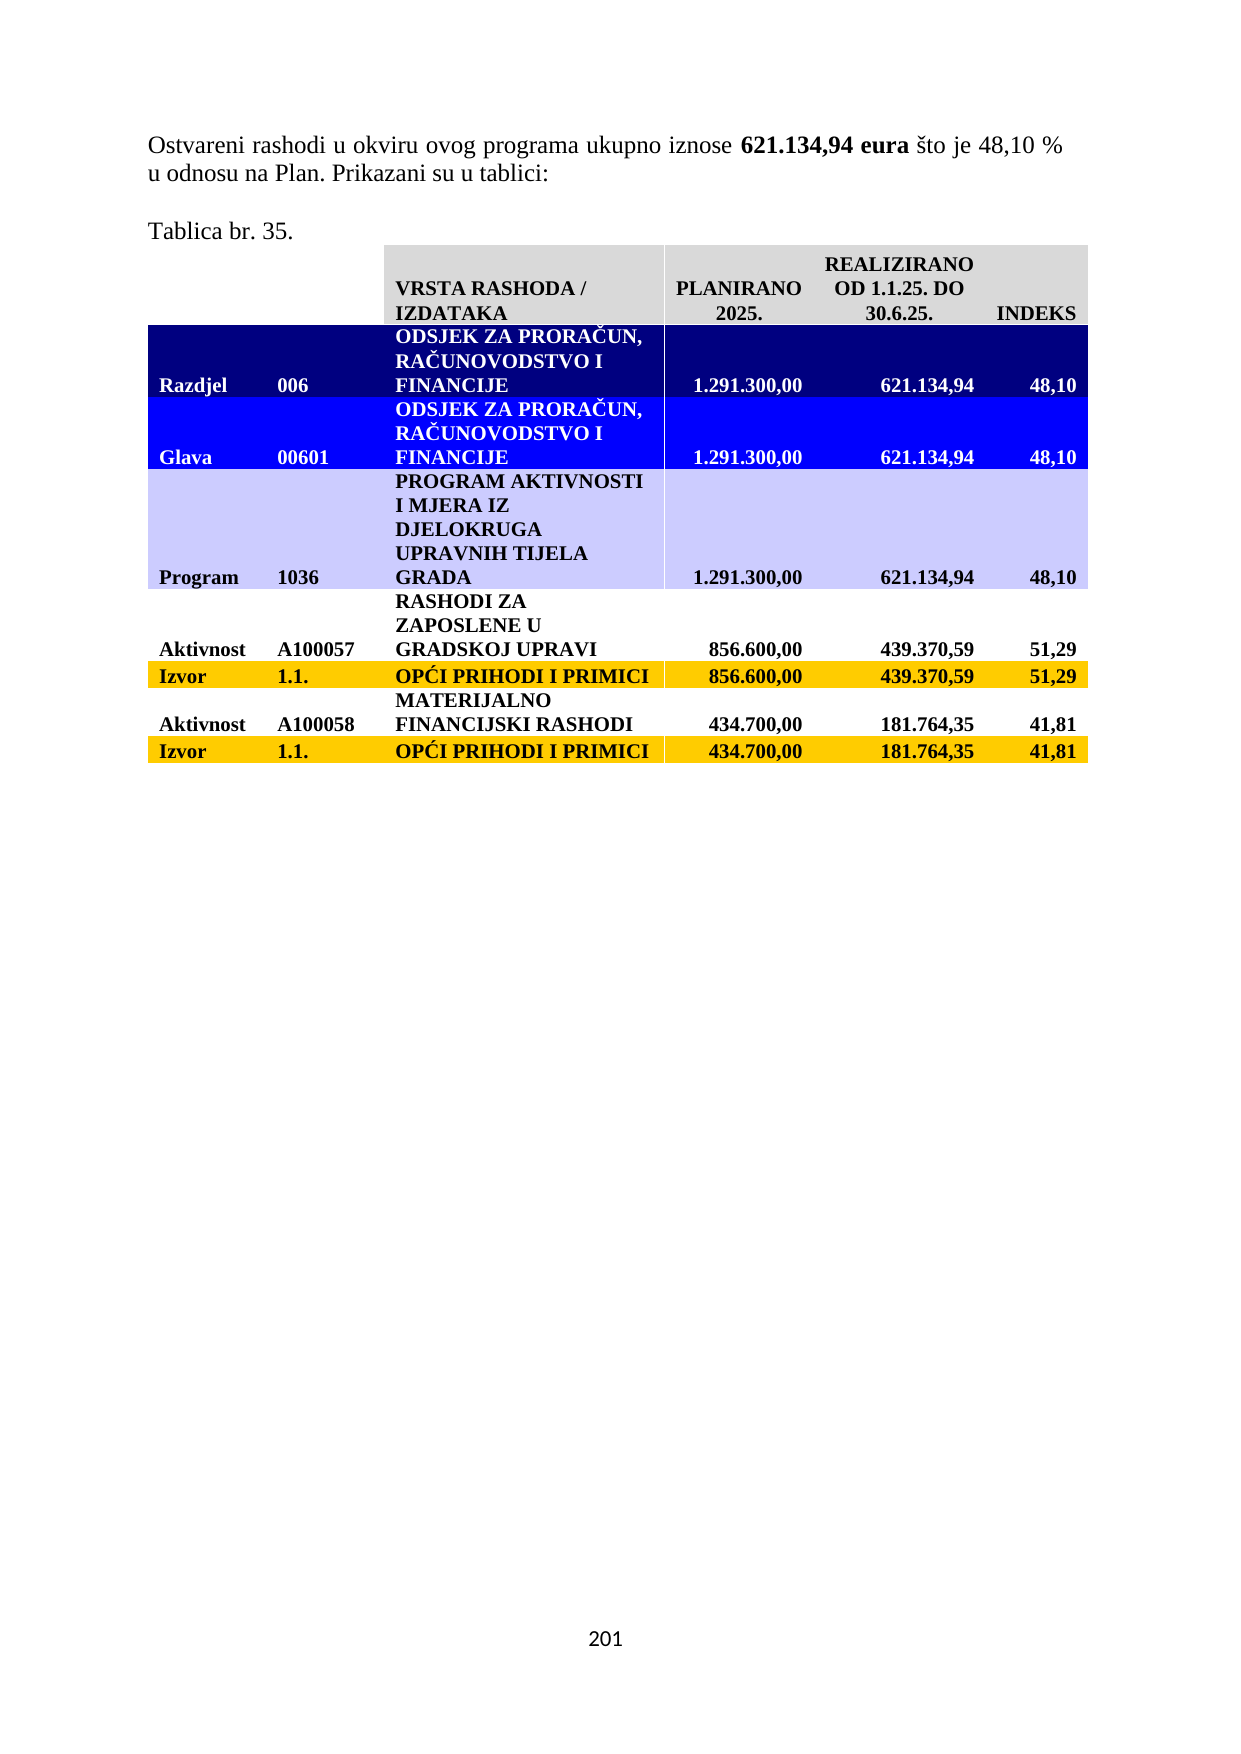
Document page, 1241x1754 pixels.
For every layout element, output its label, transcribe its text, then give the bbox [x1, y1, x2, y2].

text Ostvareni rashodi u okviru ovog programa ukupno iznose 621.134,94 eura što je 48,10 % u odnosu na Plan. Prikazani su u tablici: [148, 130, 1063, 187]
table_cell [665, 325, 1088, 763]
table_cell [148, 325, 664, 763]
text Tablica br. 35. [148, 216, 1063, 245]
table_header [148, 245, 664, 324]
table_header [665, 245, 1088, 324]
